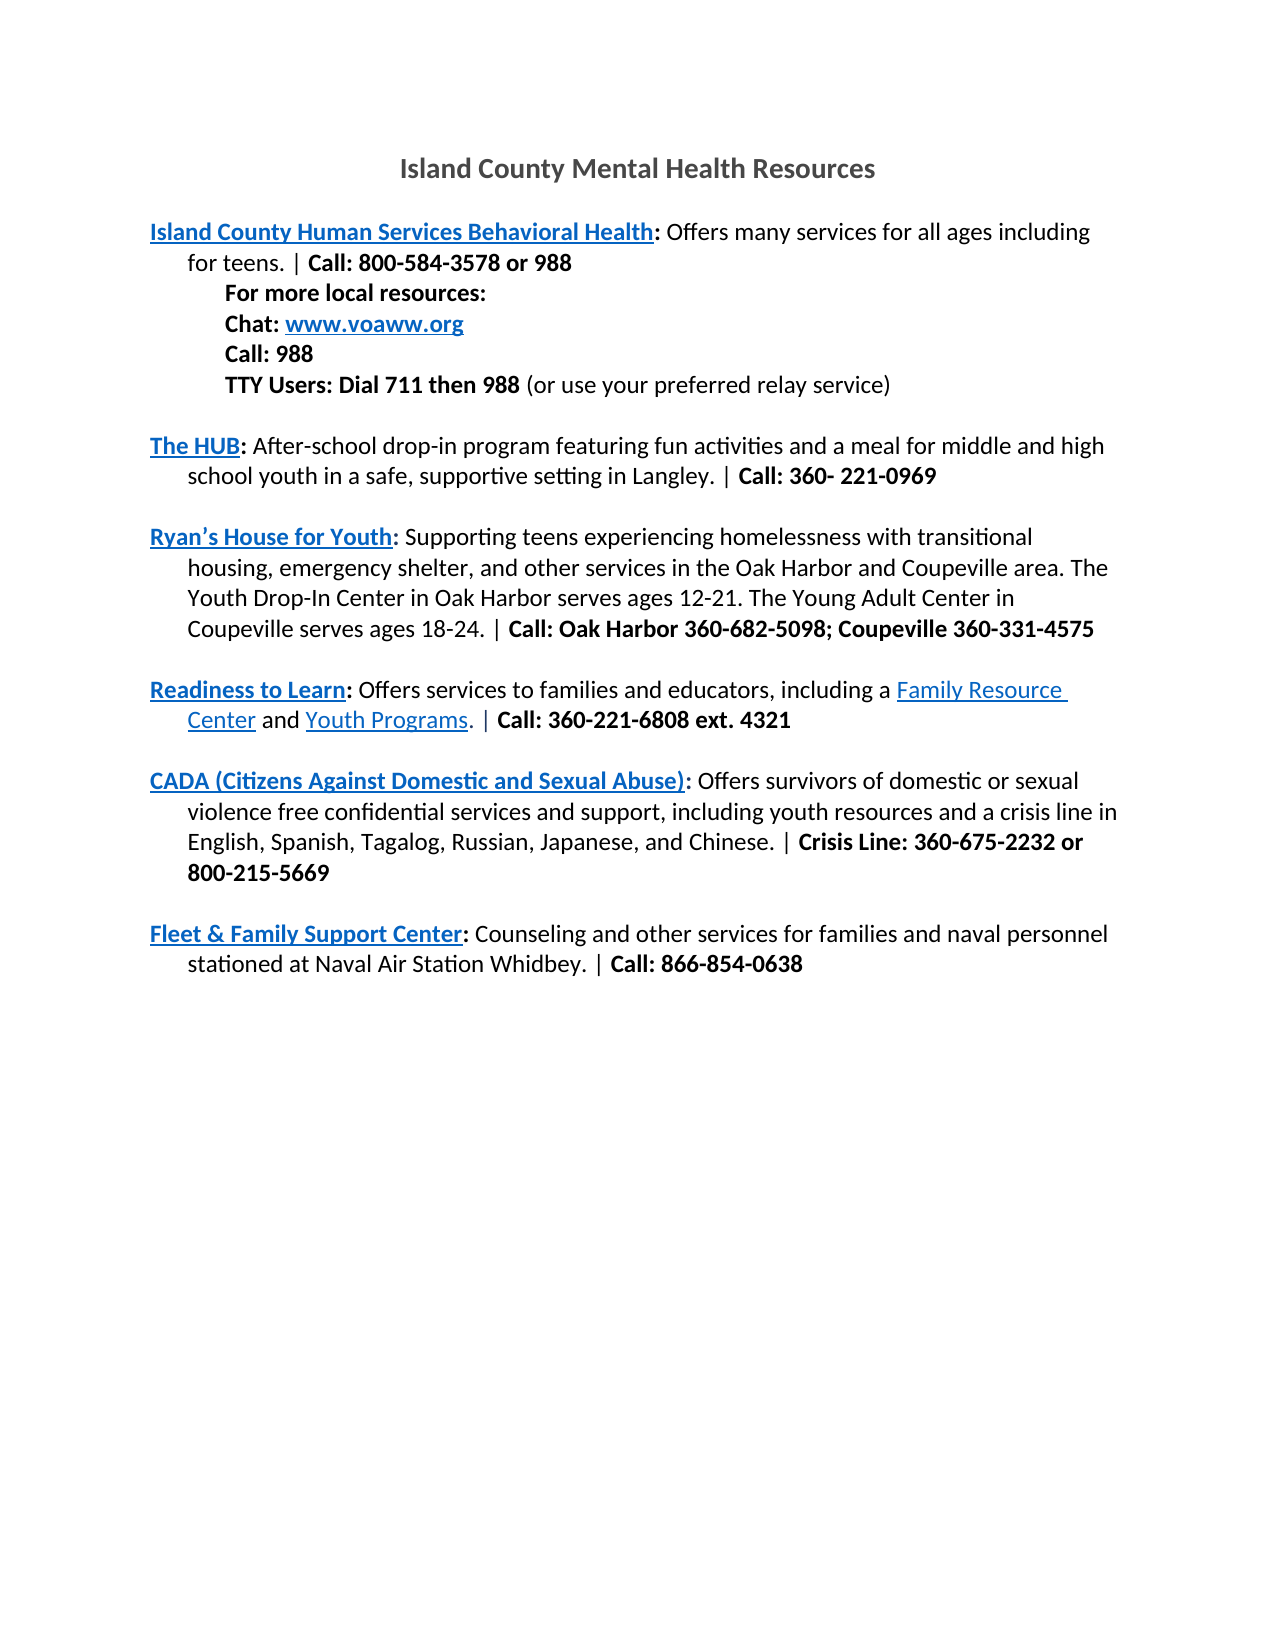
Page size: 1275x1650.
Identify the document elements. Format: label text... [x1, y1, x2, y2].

text The HUB: After-school drop-in program featuring fun activities and a meal for middle and high school youth in a safe, supportive setting in Langley. | Call: 360- 221-0969 [150, 430, 1125, 491]
text Call: 988 [187, 338, 1125, 369]
text Chat: www.voaww.org [187, 308, 1125, 338]
text Readiness to Learn: Offers services to families and educators, including a Family Resource Center and Youth Programs. | Call: 360-221-6808 ext. 4321 [150, 674, 1125, 735]
text TTY Users: Dial 711 then 988 (or use your preferred relay service) [187, 369, 1125, 399]
text Island County Human Services Behavioral Health: Offers many services for all ages including for teens. | Call: 800-584-3578 or 988 [150, 216, 1125, 277]
text Ryan’s House for Youth: Supporting teens experiencing homelessness with transitional housing, emergency shelter, and other services in the Oak Harbor and Coupeville area. The Youth Drop-In Center in Oak Harbor serves ages 12-21. The Young Adult Center in Coupeville serves ages 18-24. | Call: Oak Harbor 360-682-5098; Coupeville 360-331-4575 [150, 521, 1125, 643]
text CADA (Citizens Against Domestic and Sexual Abuse): Offers survivors of domestic or sexual violence free confidential services and support, including youth resources and a crisis line in English, Spanish, Tagalog, Russian, Japanese, and Chinese. | Crisis Line: 360-675-2232 or 800-215-5669 [150, 766, 1125, 888]
text Fleet & Family Support Center: Counseling and other services for families and naval personnel stationed at Naval Air Station Whidbey. | Call: 866-854-0638 [150, 918, 1125, 979]
text Island County Mental Health Resources [150, 150, 1125, 186]
text For more local resources: [187, 277, 1125, 308]
